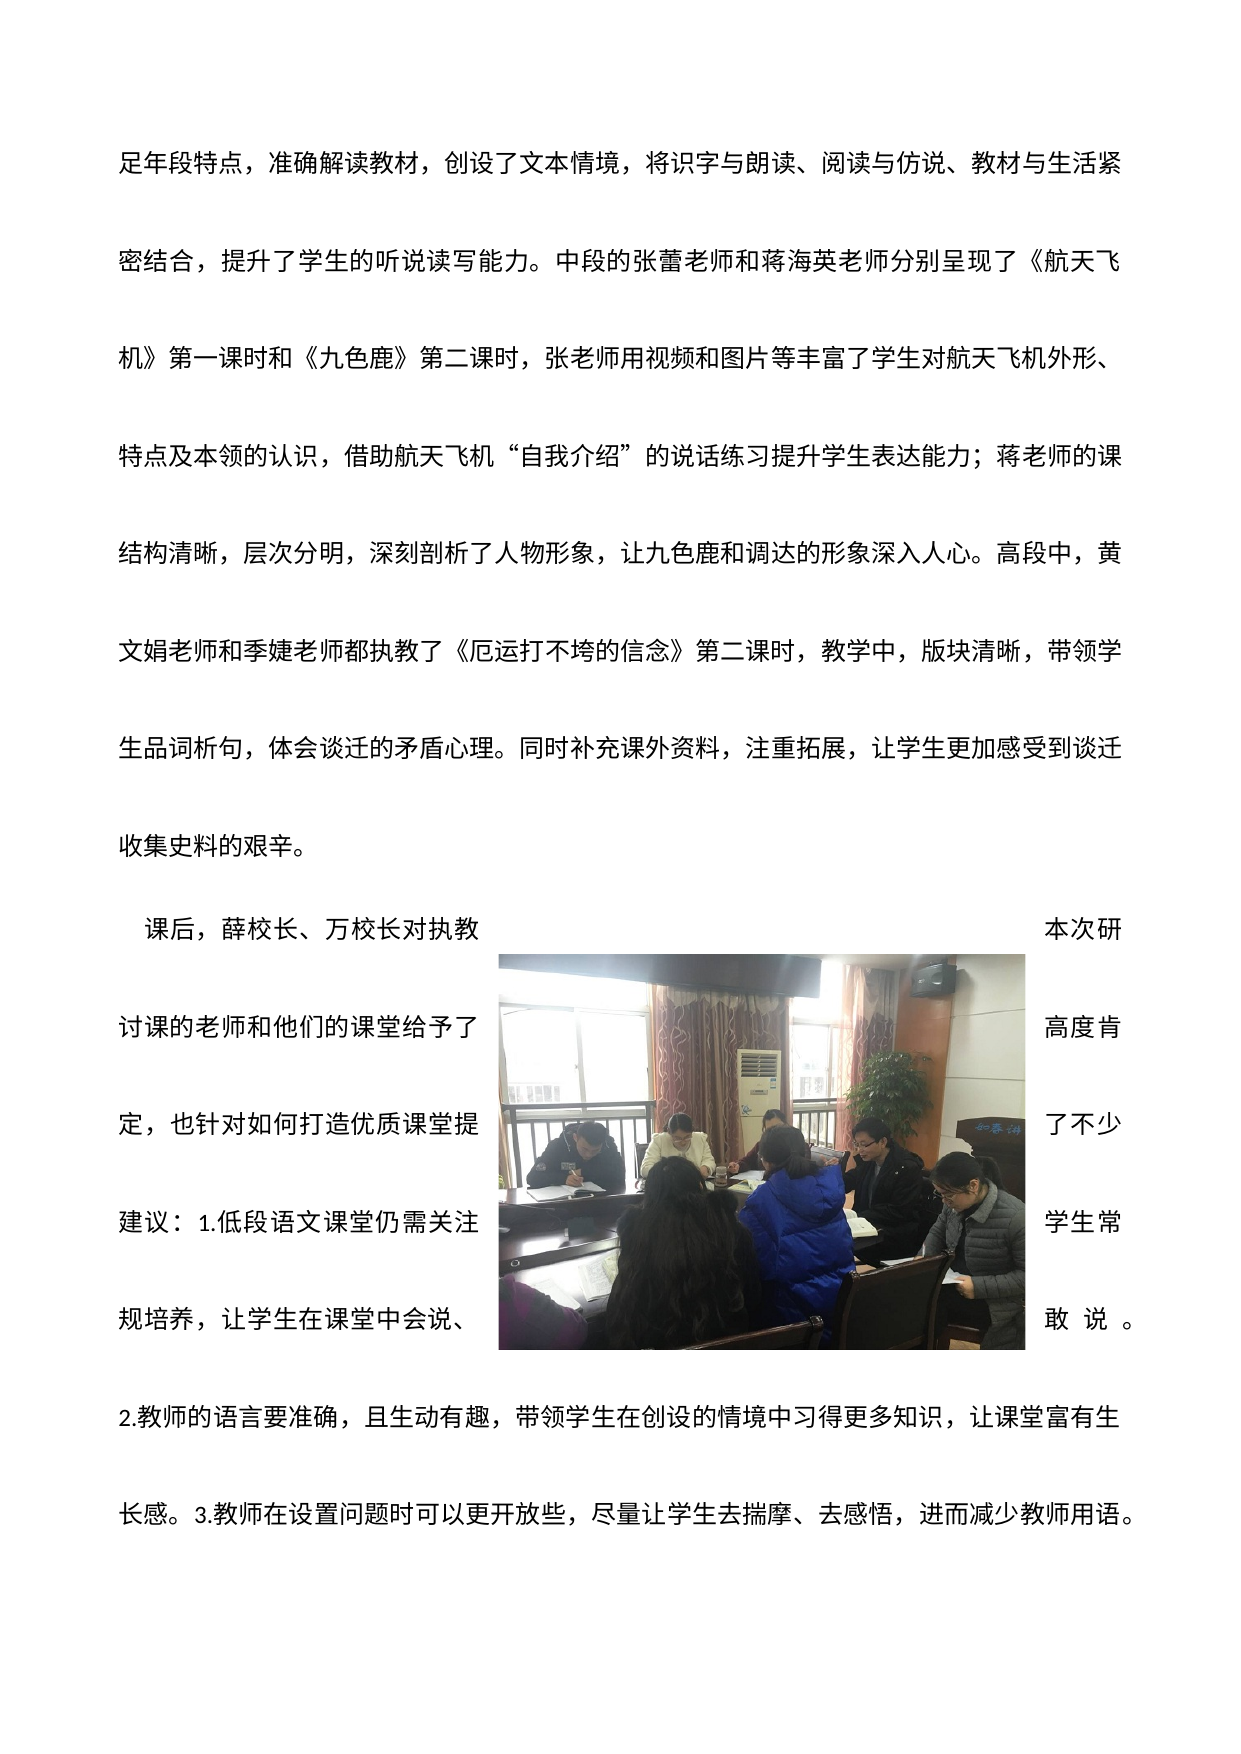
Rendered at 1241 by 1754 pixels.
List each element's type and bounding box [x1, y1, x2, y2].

text [118, 129, 1122, 877]
picture [498, 954, 1026, 1350]
text [118, 895, 1122, 1545]
